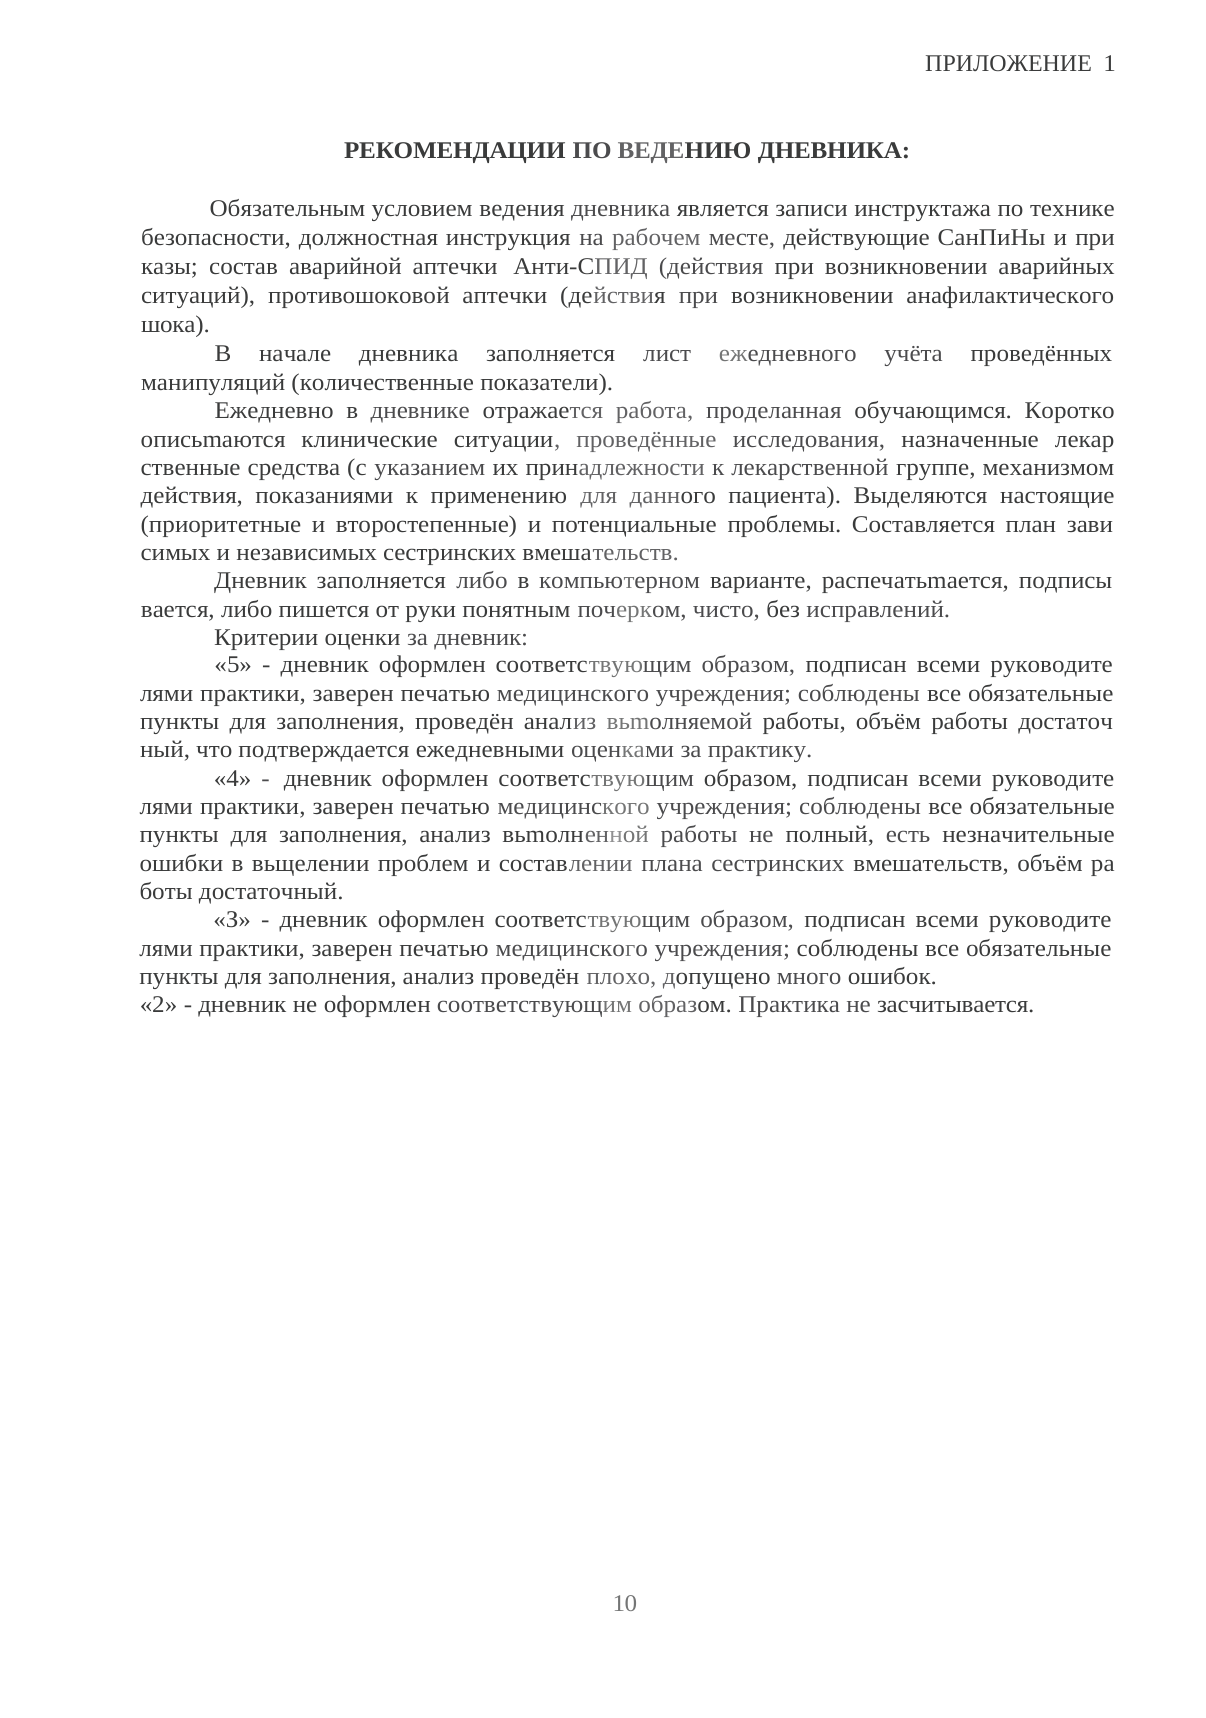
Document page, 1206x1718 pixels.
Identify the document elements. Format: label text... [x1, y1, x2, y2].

text ПРИЛОЖЕНИЕ 1 [21, 49, 1117, 76]
text «4» - дневник оформлен соответствующим образом, подписан всеми руководите­ лями практики, заверен печатью медицинского учреждения; соблюдены все обязательные пункты для заполнения, анализ вьmолненной работы не полный, есть незначительные ошибки в вьщелении проблем и составлении плана сестринских вмешательств, объём ра­ боты достаточный. [139, 764, 1115, 905]
text «5» - дневник оформлен соответствующим образом, подписан всеми руководите­ лями практики, заверен печатью медицинского учреждения; соблюдены все обязательные пункты для заполнения, проведён анализ вьmолняемой работы, объём работы достаточ­ ный, что подтверждается ежедневными оценками за практику. [140, 650, 1113, 763]
text Критерии оценки за дневник: [214, 623, 1161, 650]
text Ежедневно в дневнике отражается работа, проделанная обучающимся. Коротко описьmаются клинические ситуации, проведённые исследования, назначенные лекар­ ственные средства (с указанием их принадлежности к лекарственной группе, механизмом действия, показаниями к применению для данного пациента). Выделяются настоящие (приоритетные и второстепенные) и потенциальные проблемы. Составляется план зави­ симых и независимых сестринских вмешательств. [140, 396, 1115, 566]
subtitle РЕКОМЕНДАЦИИ ПО ВЕДЕНИЮ ДНЕВНИКА: [344, 136, 1161, 164]
text Дневник заполняется либо в компьютерном варианте, распечатьmается, подписы­ вается, либо пишется от руки понятным почерком, чисто, без исправлений. [141, 566, 1113, 622]
text 10 [118, 1588, 1132, 1616]
text «З» - дневник оформлен соответствующим образом, подписан всеми руководите­ лями практики, заверен печатью медицинского учреждения; соблюдены все обязательные пункты для заполнения, анализ проведён плохо, допущено много ошибок. [139, 905, 1112, 990]
text Обязательным условием ведения дневника является записи инструктажа по технике безопасности, должностная инструкция на рабочем месте, действующие СанПиНы и при­ казы; состав аварийной аптечки Анти-СПИД (действия при возникновении аварийных ситуаций), противошоковой аптечки (действия при возникновении анафилактического шока). [141, 194, 1115, 337]
text «2» - дневник не оформлен соответствующим образом. Практика не засчитывается. [139, 990, 1161, 1018]
text В начале дневника заполняется лист ежедневного учёта проведённых манипуляций (количественные показатели). [141, 338, 1112, 395]
